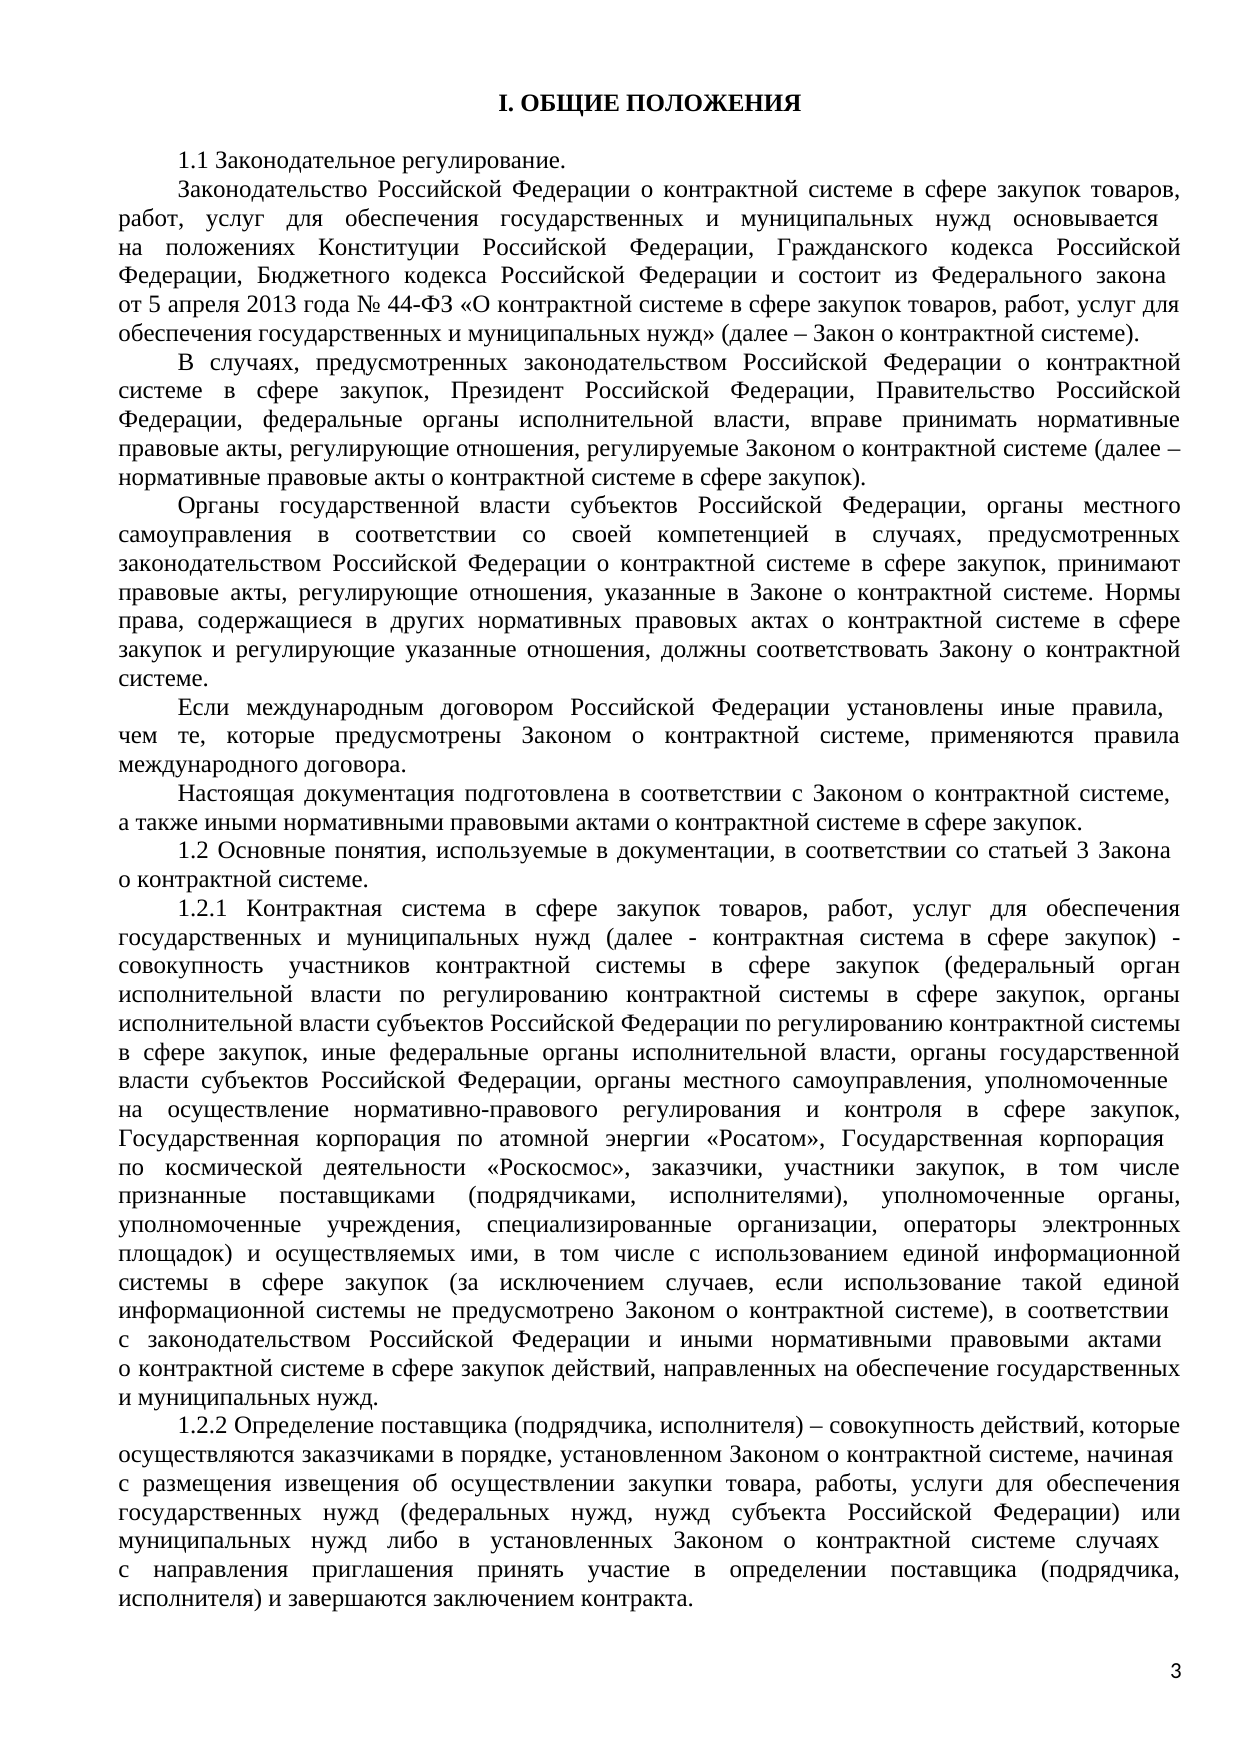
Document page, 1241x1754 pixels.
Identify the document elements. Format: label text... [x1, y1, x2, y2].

text 1.2.2 Определение поставщика (подрядчика, исполнителя) – совокупность действий, которые осуществляются заказчиками в порядке, установленном Законом о контрактной системе, начиная с размещения извещения об осуществлении закупки товара, работы, услуги для обеспечения государственных нужд (федеральных нужд, нужд субъекта Российской Федерации) или муниципальных нужд либо в установленных Законом о контрактной системе случаях с направления приглашения принять участие в определении поставщика (подрядчика, исполнителя) и завершаются заключением контракта. [118, 1410, 1181, 1612]
text I. ОБЩИЕ ПОЛОЖЕНИЯ [118, 88, 1181, 117]
text 1.2.1 Контрактная система в сфере закупок товаров, работ, услуг для обеспечения государственных и муниципальных нужд (далее - контрактная система в сфере закупок) - совокупность участников контрактной системы в сфере закупок (федеральный орган исполнительной власти по регулированию контрактной системы в сфере закупок, органы исполнительной власти субъектов Российской Федерации по регулированию контрактной системы в сфере закупок, иные федеральные органы исполнительной власти, органы государственной власти субъектов Российской Федерации, органы местного самоуправления, уполномоченные на осуществление нормативно-правового регулирования и контроля в сфере закупок, Государственная корпорация по атомной энергии «Росатом», Государственная корпорация по космической деятельности «Роскосмос», заказчики, участники закупок, в том числе признанные поставщиками (подрядчиками, исполнителями), уполномоченные органы, уполномоченные учреждения, специализированные организации, операторы электронных площадок) и осуществляемых ими, в том числе с использованием единой информационной системы в сфере закупок (за исключением случаев, если использование такой единой информационной системы не предусмотрено Законом о контрактной системе), в соответствии с законодательством Российской Федерации и иными нормативными правовыми актами о контрактной системе в сфере закупок действий, направленных на обеспечение государственных и муниципальных нужд. [118, 893, 1181, 1410]
text 1.1 Законодательное регулирование. [118, 145, 1181, 174]
text В случаях, предусмотренных законодательством Российской Федерации о контрактной системе в сфере закупок, Президент Российской Федерации, Правительство Российской Федерации, федеральные органы исполнительной власти, вправе принимать нормативные правовые акты, регулирующие отношения, регулируемые Законом о контрактной системе (далее – нормативные правовые акты о контрактной системе в сфере закупок). [118, 347, 1181, 490]
text Настоящая документация подготовлена в соответствии с Законом о контрактной системе, а также иными нормативными правовыми актами о контрактной системе в сфере закупок. [118, 778, 1181, 835]
text Если международным договором Российской Федерации установлены иные правила, чем те, которые предусмотрены Законом о контрактной системе, применяются правила международного договора. [118, 692, 1181, 778]
text Законодательство Российской Федерации о контрактной системе в сфере закупок товаров, работ, услуг для обеспечения государственных и муниципальных нужд основывается на положениях Конституции Российской Федерации, Гражданского кодекса Российской Федерации, Бюджетного кодекса Российской Федерации и состоит из Федерального закона от 5 апреля 2013 года № 44-ФЗ «О контрактной системе в сфере закупок товаров, работ, услуг для обеспечения государственных и муниципальных нужд» (далее – Закон о контрактной системе). [118, 174, 1181, 347]
text Органы государственной власти субъектов Российской Федерации, органы местного самоуправления в соответствии со своей компетенцией в случаях, предусмотренных законодательством Российской Федерации о контрактной системе в сфере закупок, принимают правовые акты, регулирующие отношения, указанные в Законе о контрактной системе. Нормы права, содержащиеся в других нормативных правовых актах о контрактной системе в сфере закупок и регулирующие указанные отношения, должны соответствовать Закону о контрактной системе. [118, 490, 1181, 692]
text 1.2 Основные понятия, используемые в документации, в соответствии со статьей 3 Закона о контрактной системе. [118, 835, 1181, 893]
